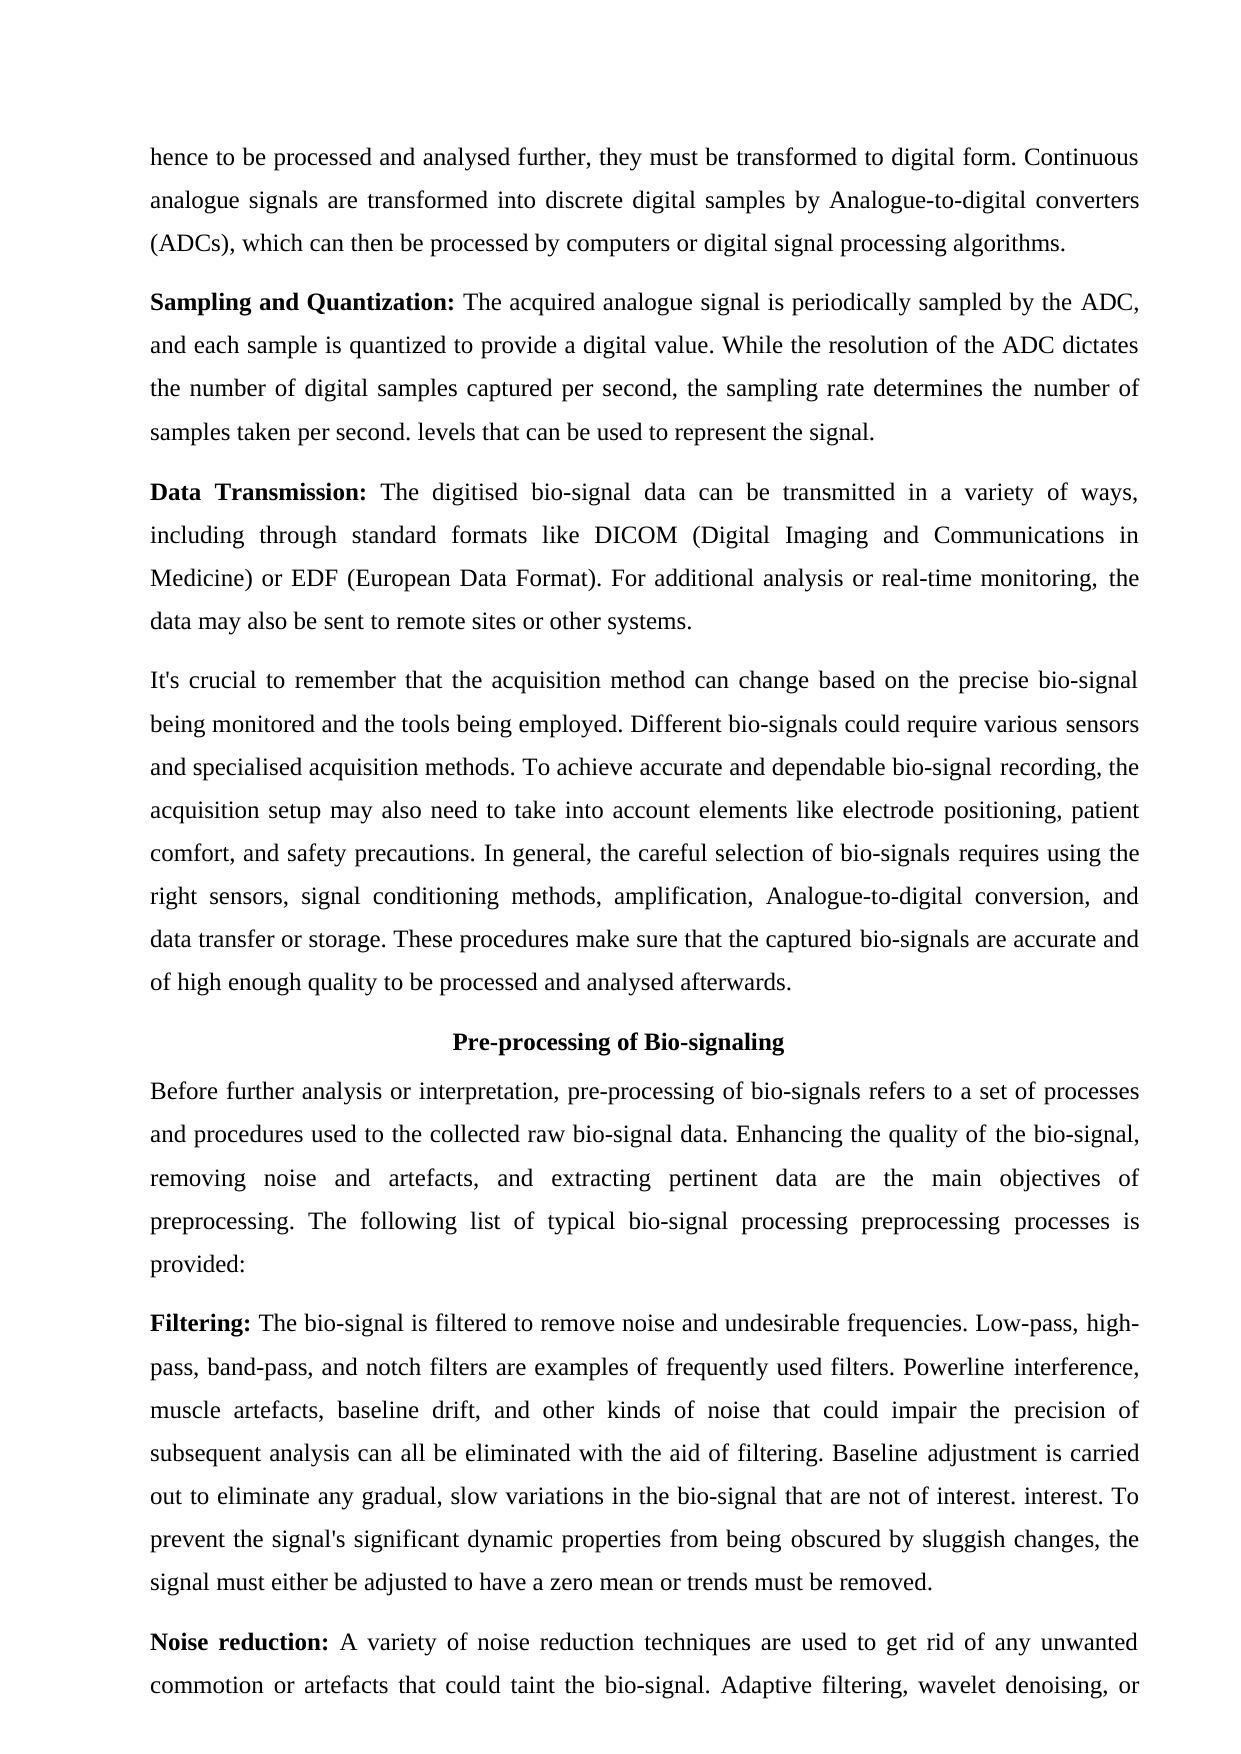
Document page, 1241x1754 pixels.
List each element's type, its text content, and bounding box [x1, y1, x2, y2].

text Sampling and Quantization: The acquired analogue signal is periodically sampled by the ADC, and each sample is quantized to provide a digital value. While the resolution of the ADC dictates the number of digital samples captured per second, the sampling rate determines the number of samples taken per second. levels that can be used to represent the signal. [150, 287, 1139, 445]
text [150, 142, 1139, 257]
text Filtering: The bio-signal is filtered to remove noise and undesirable frequencies. Low-pass, high-pass, band-pass, and notch filters are examples of frequently used filters. Powerline interference, muscle artefacts, baseline drift, and other kinds of noise that could impair the precision of subsequent analysis can all be eliminated with the aid of filtering. Baseline adjustment is carried out to eliminate any gradual, slow variations in the bio-signal that are not of interest. interest. To prevent the signal's significant dynamic properties from being obscured by sluggish changes, the signal must either be adjusted to have a zero mean or trends must be removed. [150, 1308, 1139, 1596]
text Before further analysis or interpretation, pre-processing of bio-signals refers to a set of processes and procedures used to the collected raw bio-signal data. Enhancing the quality of the bio-signal, removing noise and artefacts, and extracting pertinent data are the main objectives of preprocessing. The following list of typical bio-signal processing preprocessing processes is provided: [150, 1076, 1139, 1278]
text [150, 1627, 1139, 1699]
text Data Transmission: The digitised bio-signal data can be transmitted in a variety of ways, including through standard formats like DICOM (Digital Imaging and Communications in Medicine) or EDF (European Data Format). For additional analysis or real-time monitoring, the data may also be sent to remote sites or other systems. [150, 477, 1139, 635]
text It's crucial to remember that the acquisition method can change based on the precise bio-signal being monitored and the tools being employed. Different bio-signals could require various sensors and specialised acquisition methods. To achieve accurate and dependable bio-signal recording, the acquisition setup may also need to take into account elements like electrode positioning, patient comfort, and safety precautions. In general, the careful selection of bio-signals requires using the right sensors, signal conditioning methods, amplification, Analogue-to-digital conversion, and data transfer or storage. These procedures make sure that the captured bio-signals are accurate and of high enough quality to be processed and analysed afterwards. [150, 666, 1139, 996]
subtitle Pre-processing of Bio-signaling [354, 1027, 882, 1056]
